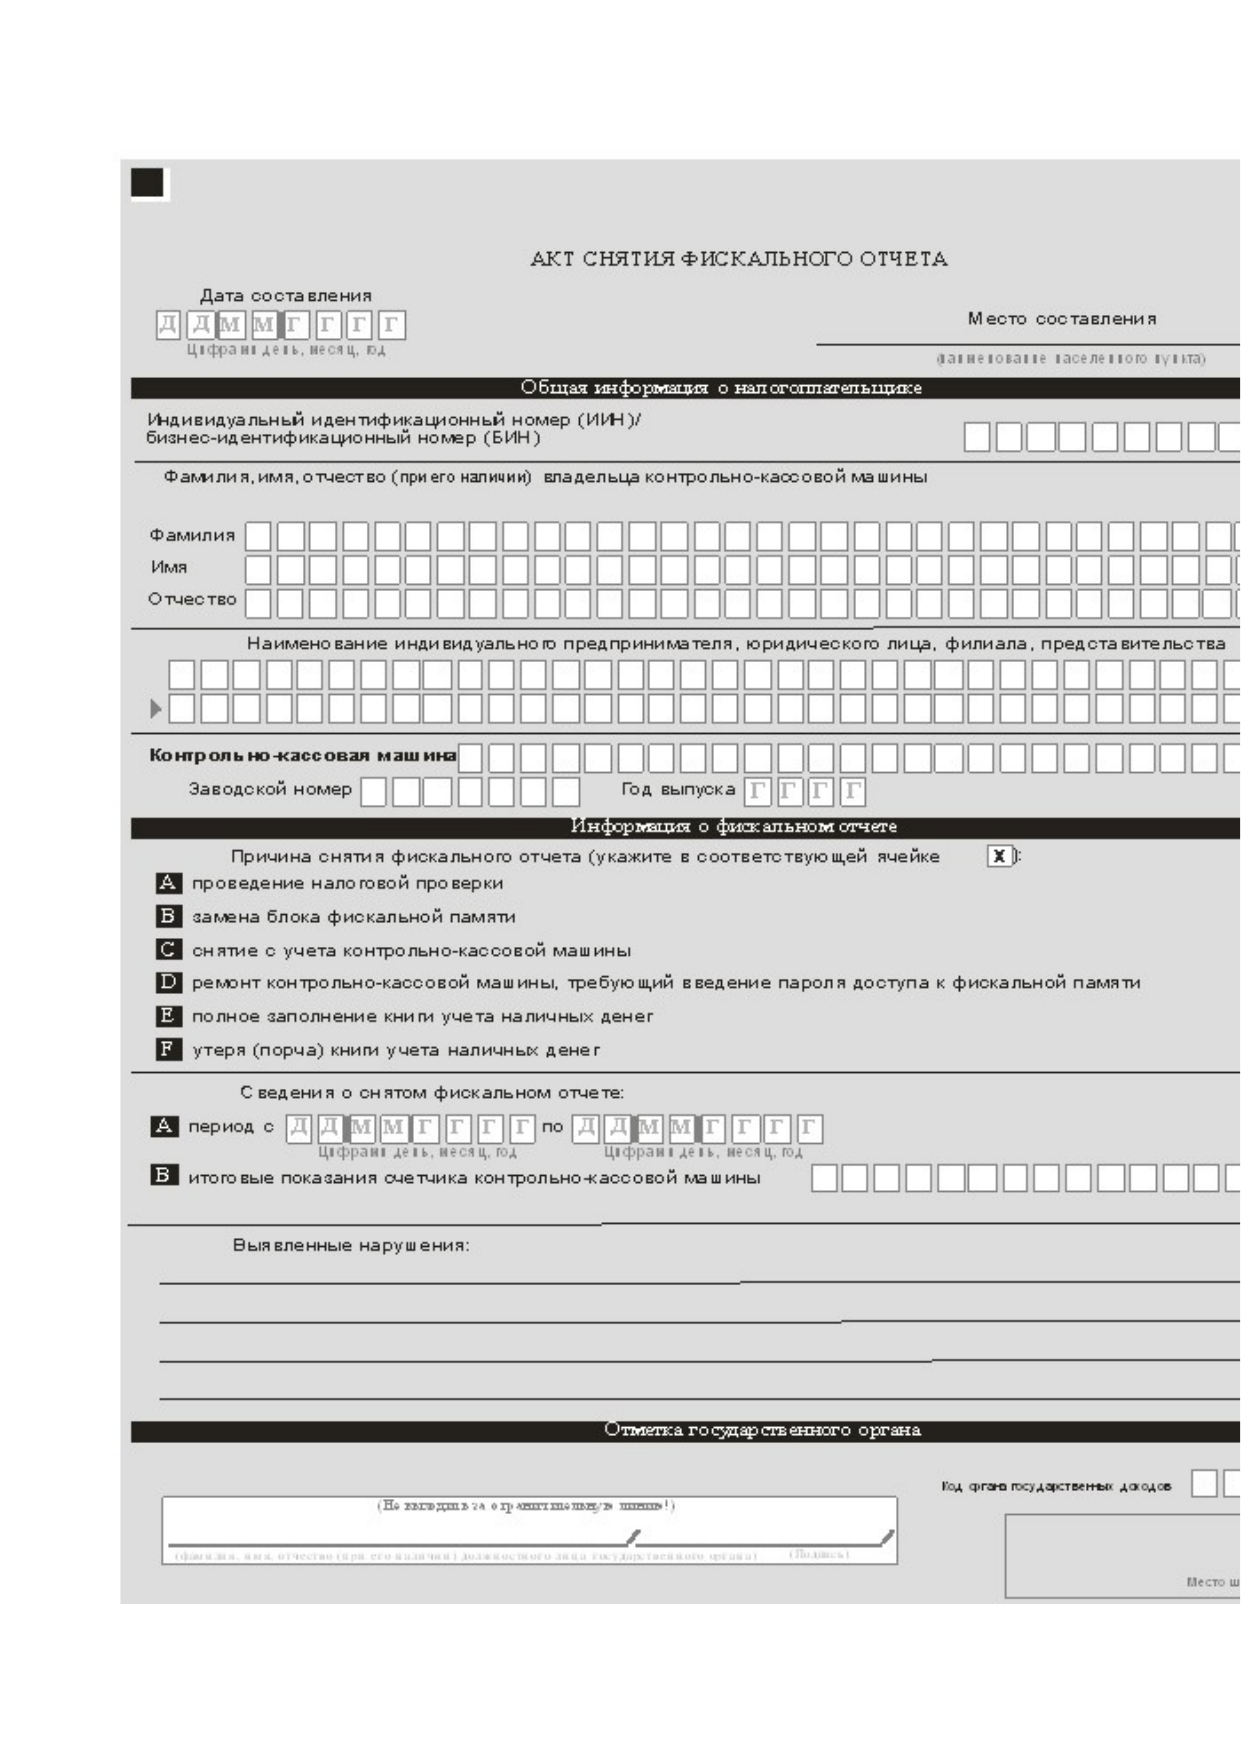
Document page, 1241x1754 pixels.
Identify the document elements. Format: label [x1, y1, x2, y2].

picture [112, 150, 1241, 1604]
